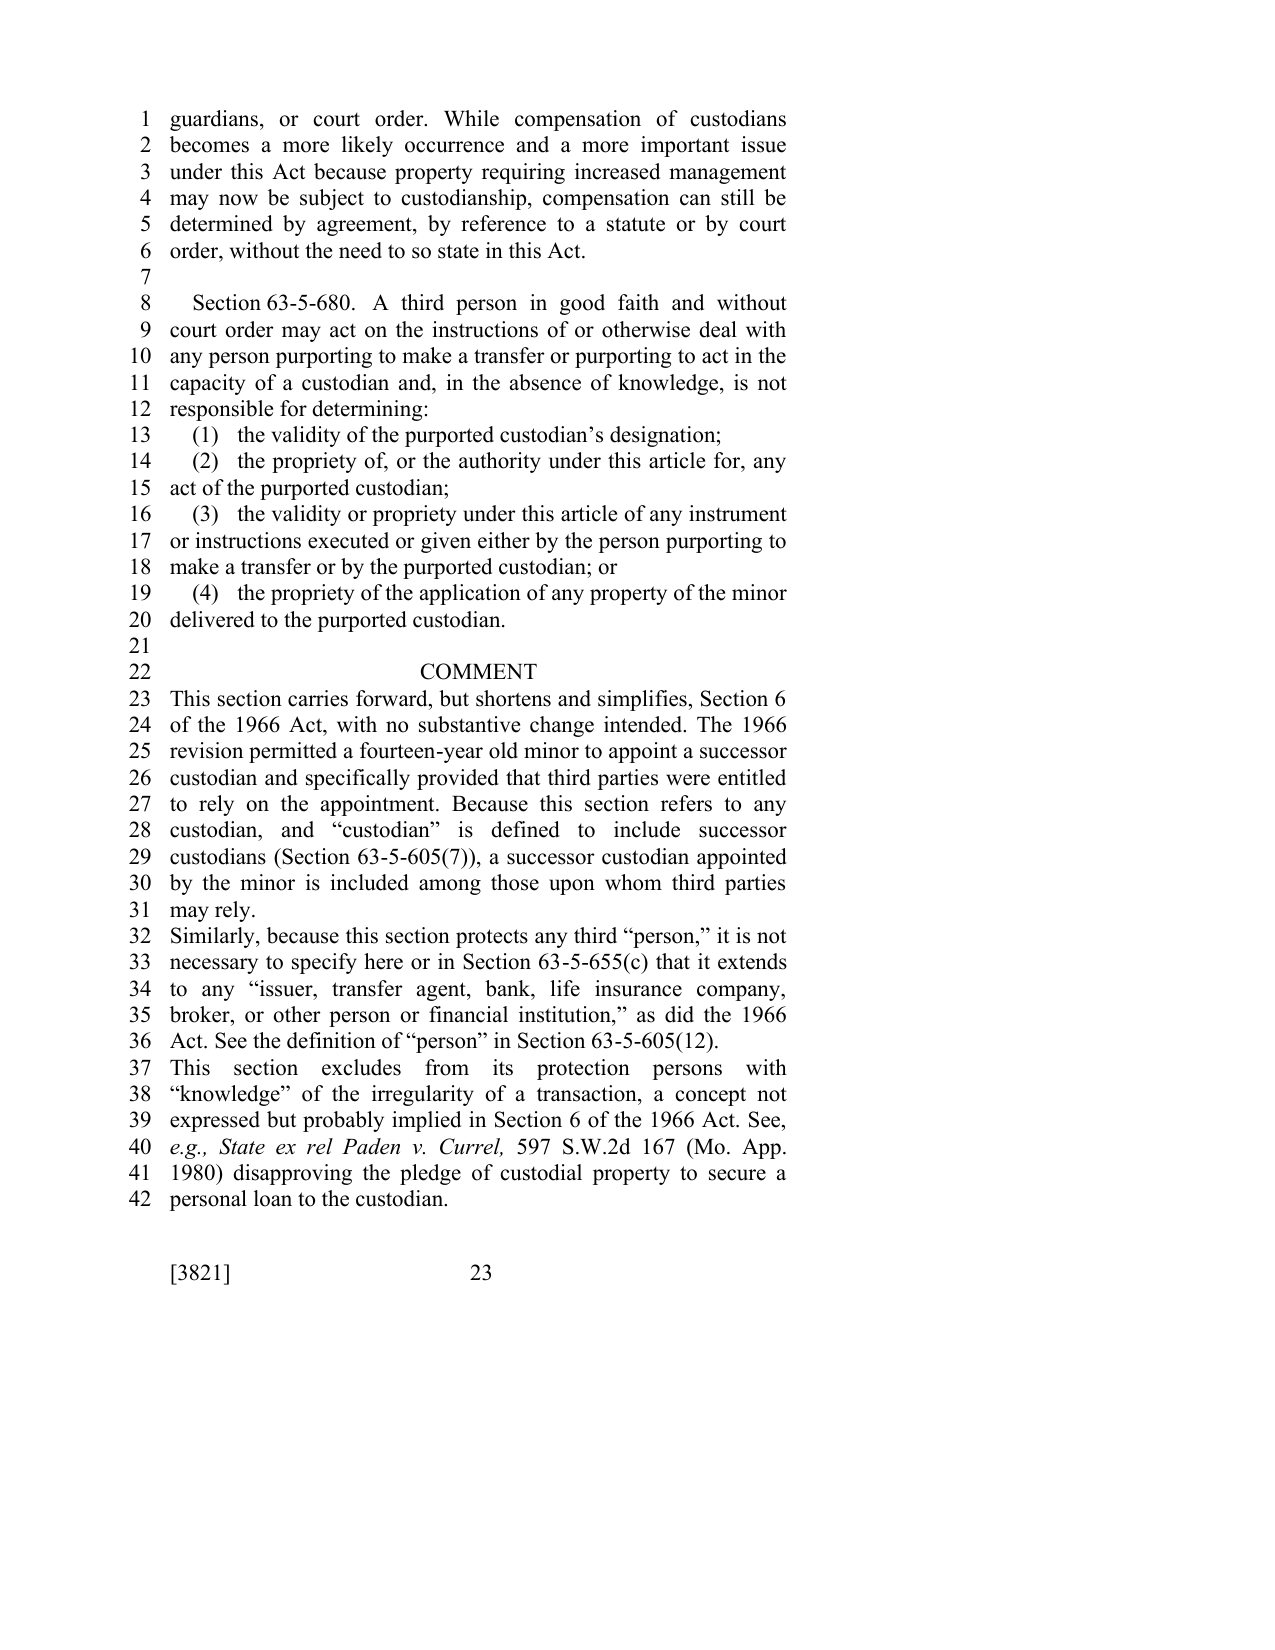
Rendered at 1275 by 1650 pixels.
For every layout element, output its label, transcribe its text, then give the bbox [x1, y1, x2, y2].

text Section 63-5-680. A third person in good faith and without court order may act on the instructions of or otherwise deal with any person purporting to make a transfer or purporting to act in the capacity of a custodian and, in the absence of knowledge, is not responsible for determining: [169, 289, 787, 421]
text (3) the validity or propriety under this article of any instrument or instructions executed or given either by the person purporting to make a transfer or by the purported custodian; or [169, 500, 787, 579]
text This section excludes from its protection persons with “knowledge” of the irregularity of a transaction, a concept not expressed but probably implied in Section 6 of the 1966 Act. See, e.g., State ex rel Paden v. Currel, 597 S.W.2d 167 (Mo. App. 1980) disapproving the pledge of custodial property to secure a personal loan to the custodian. [169, 1054, 787, 1212]
text (2) the propriety of, or the authority under this article for, any act of the purported custodian; [169, 448, 787, 500]
text Similarly, because this section protects any third “person,” it is not necessary to specify here or in Section 63-5-655(c) that it extends to any “issuer, transfer agent, bank, life insurance company, broker, or other person or financial institution,” as did the 1966 Act. See the definition of “person” in Section 63-5-605(12). [169, 922, 787, 1054]
text This section carries forward, but shortens and simplifies, Section 6 of the 1966 Act, with no substantive change intended. The 1966 revision permitted a fourteen-year old minor to appoint a successor custodian and specifically provided that third parties were entitled to rely on the appointment. Because this section refers to any custodian, and “custodian” is defined to include successor custodians (Section 63-5-605(7)), a successor custodian appointed by the minor is included among those upon whom third parties may rely. [169, 685, 787, 922]
text (1) the validity of the purported custodian’s designation; [169, 421, 787, 448]
text (4) the propriety of the application of any property of the minor delivered to the purported custodian. [169, 579, 787, 632]
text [169, 105, 787, 263]
text COMMENT [169, 658, 787, 685]
